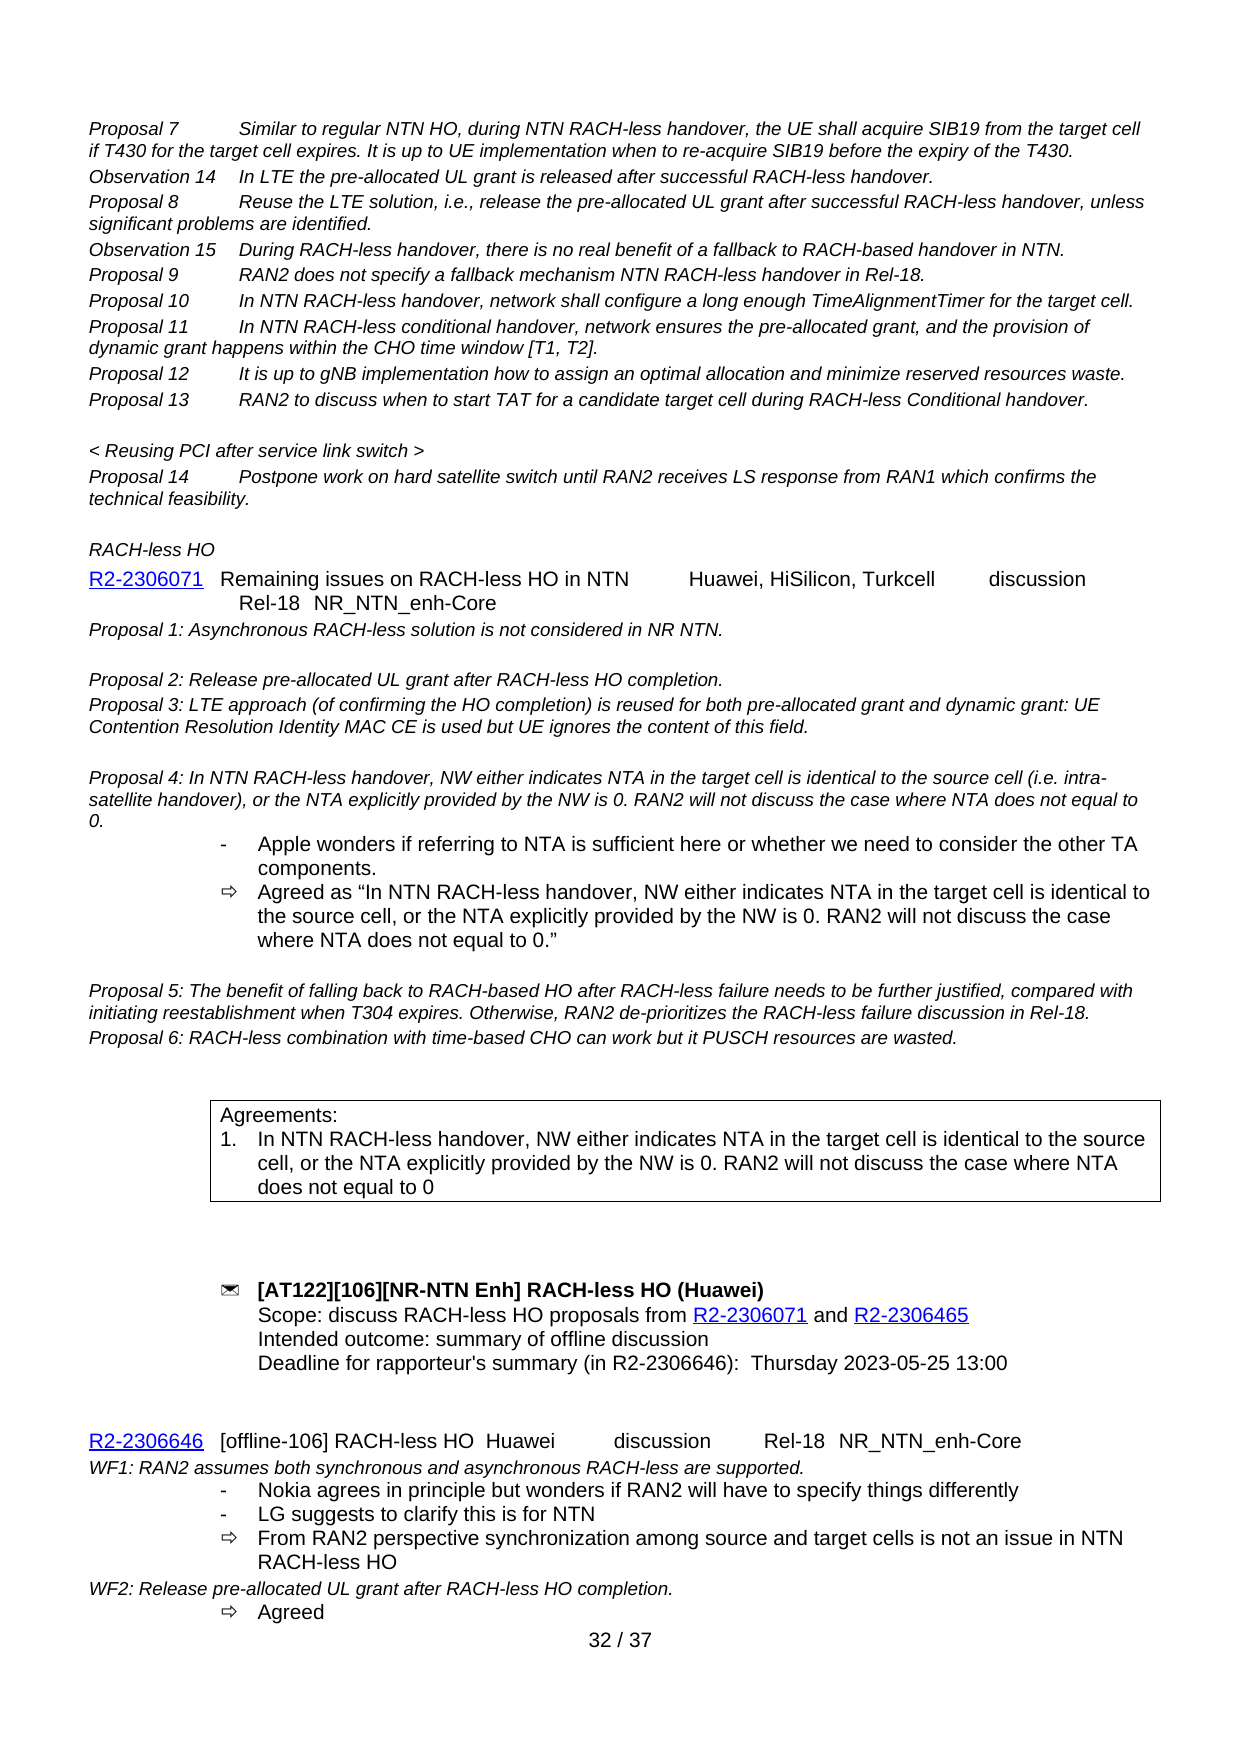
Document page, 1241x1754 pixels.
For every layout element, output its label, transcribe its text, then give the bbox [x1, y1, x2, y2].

text Observation 15 During RACH-less handover, there is no real benefit of a fallback to RACH-based handover in NTN. [89, 238, 1152, 260]
text Proposal 5: The benefit of falling back to RACH-based HO after RACH-less failure needs to be further justified, compared with initiating reestablishment when T304 expires. Otherwise, RAN2 de-prioritizes the RACH-less failure discussion in Rel-18. [89, 980, 1152, 1023]
text - LG suggests to clarify this is for NTN [220, 1502, 1152, 1526]
text < Reusing PCI after service link switch > [89, 440, 1152, 462]
title R2-2306646 [offline-106] RACH-less HO Huawei discussion Rel-18 NR_NTN_enh-Core [89, 1428, 1152, 1452]
text Scope: discuss RACH-less HO proposals from R2-2306071 and R2-2306465 [220, 1302, 1152, 1326]
text [AT122][106][NR-NTN Enh] RACH-less HO (Huawei) [220, 1278, 1152, 1302]
text WF1: RAN2 assumes both synchronous and asynchronous RACH-less are supported. [89, 1457, 1152, 1478]
list Agreed as “In NTN RACH-less handover, NW either indicates NTA in the target cell is identical to the source cell, or the NTA explicitly provided by the NW is 0. RAN2 will not discuss the case where NTA does not equal to 0.” [220, 880, 1152, 952]
title R2-2306071 Remaining issues on RACH-less HO in NTN Huawei, HiSilicon, Turkcell discussion Rel-18 NR_NTN_enh-Core [89, 567, 1152, 614]
text RACH-less HO [89, 539, 1152, 560]
text Proposal 8 Reuse the LTE solution, i.e., release the pre-allocated UL grant after successful RACH-less handover, unless significant problems are identified. [89, 191, 1152, 234]
text - Nokia agrees in principle but wonders if RAN2 will have to specify things differently [220, 1478, 1152, 1502]
list In NTN RACH-less handover, NW either indicates NTA in the target cell is identical to the source cell, or the NTA explicitly provided by the NW is 0. RAN2 will not discuss the case where NTA does not equal to 0 [211, 1124, 1160, 1201]
text Proposal 9 RAN2 does not specify a fallback mechanism NTN RACH-less handover in Rel-18. [89, 264, 1152, 286]
text Proposal 3: LTE approach (of confirming the HO completion) is reused for both pre-allocated grant and dynamic grant: UE Contention Resolution Identity MAC CE is used but UE ignores the content of this field. [89, 694, 1152, 737]
text Proposal 4: In NTN RACH-less handover, NW either indicates NTA in the target cell is identical to the source cell (i.e. intra-satellite handover), or the NTA explicitly provided by the NW is 0. RAN2 will not discuss the case where NTA does not equal to 0. [89, 767, 1152, 832]
text Proposal 13 RAN2 to discuss when to start TAT for a candidate target cell during RACH-less Conditional handover. [89, 389, 1152, 410]
text Deadline for rapporteur's summary (in R2-2306646): Thursday 2023-05-25 13:00 [220, 1350, 1152, 1374]
text Agreements: [211, 1101, 1160, 1124]
text Proposal 7 Similar to regular NTN HO, during NTN RACH-less handover, the UE shall acquire SIB19 from the target cell if T430 for the target cell expires. It is up to UE implementation when to re-acquire SIB19 before the expiry of the T430. [89, 118, 1152, 161]
text Intended outcome: summary of offline discussion [220, 1326, 1152, 1350]
text Proposal 12 It is up to gNB implementation how to assign an optimal allocation and minimize reserved resources waste. [89, 363, 1152, 384]
text Proposal 14 Postpone work on hard satellite switch until RAN2 receives LS response from RAN1 which confirms the technical feasibility. [89, 466, 1152, 509]
list From RAN2 perspective synchronization among source and target cells is not an issue in NTN RACH-less HO [220, 1526, 1152, 1574]
list Agreed [220, 1600, 1152, 1624]
text Observation 14 In LTE the pre-allocated UL grant is released after successful RACH-less handover. [89, 165, 1152, 187]
text Proposal 10 In NTN RACH-less handover, network shall configure a long enough TimeAlignmentTimer for the target cell. [89, 290, 1152, 311]
text - Apple wonders if referring to NTA is sufficient here or whether we need to consider the other TA components. [220, 832, 1152, 880]
text Proposal 6: RACH-less combination with time-based CHO can work but it PUSCH resources are wasted. [89, 1027, 1152, 1049]
text Proposal 1: Asynchronous RACH-less solution is not considered in NR NTN. [89, 619, 1152, 640]
text Proposal 11 In NTN RACH-less conditional handover, network ensures the pre-allocated grant, and the provision of dynamic grant happens within the CHO time window [T1, T2]. [89, 316, 1152, 359]
text Proposal 2: Release pre-allocated UL grant after RACH-less HO completion. [89, 668, 1152, 690]
text WF2: Release pre-allocated UL grant after RACH-less HO completion. [89, 1578, 1152, 1600]
